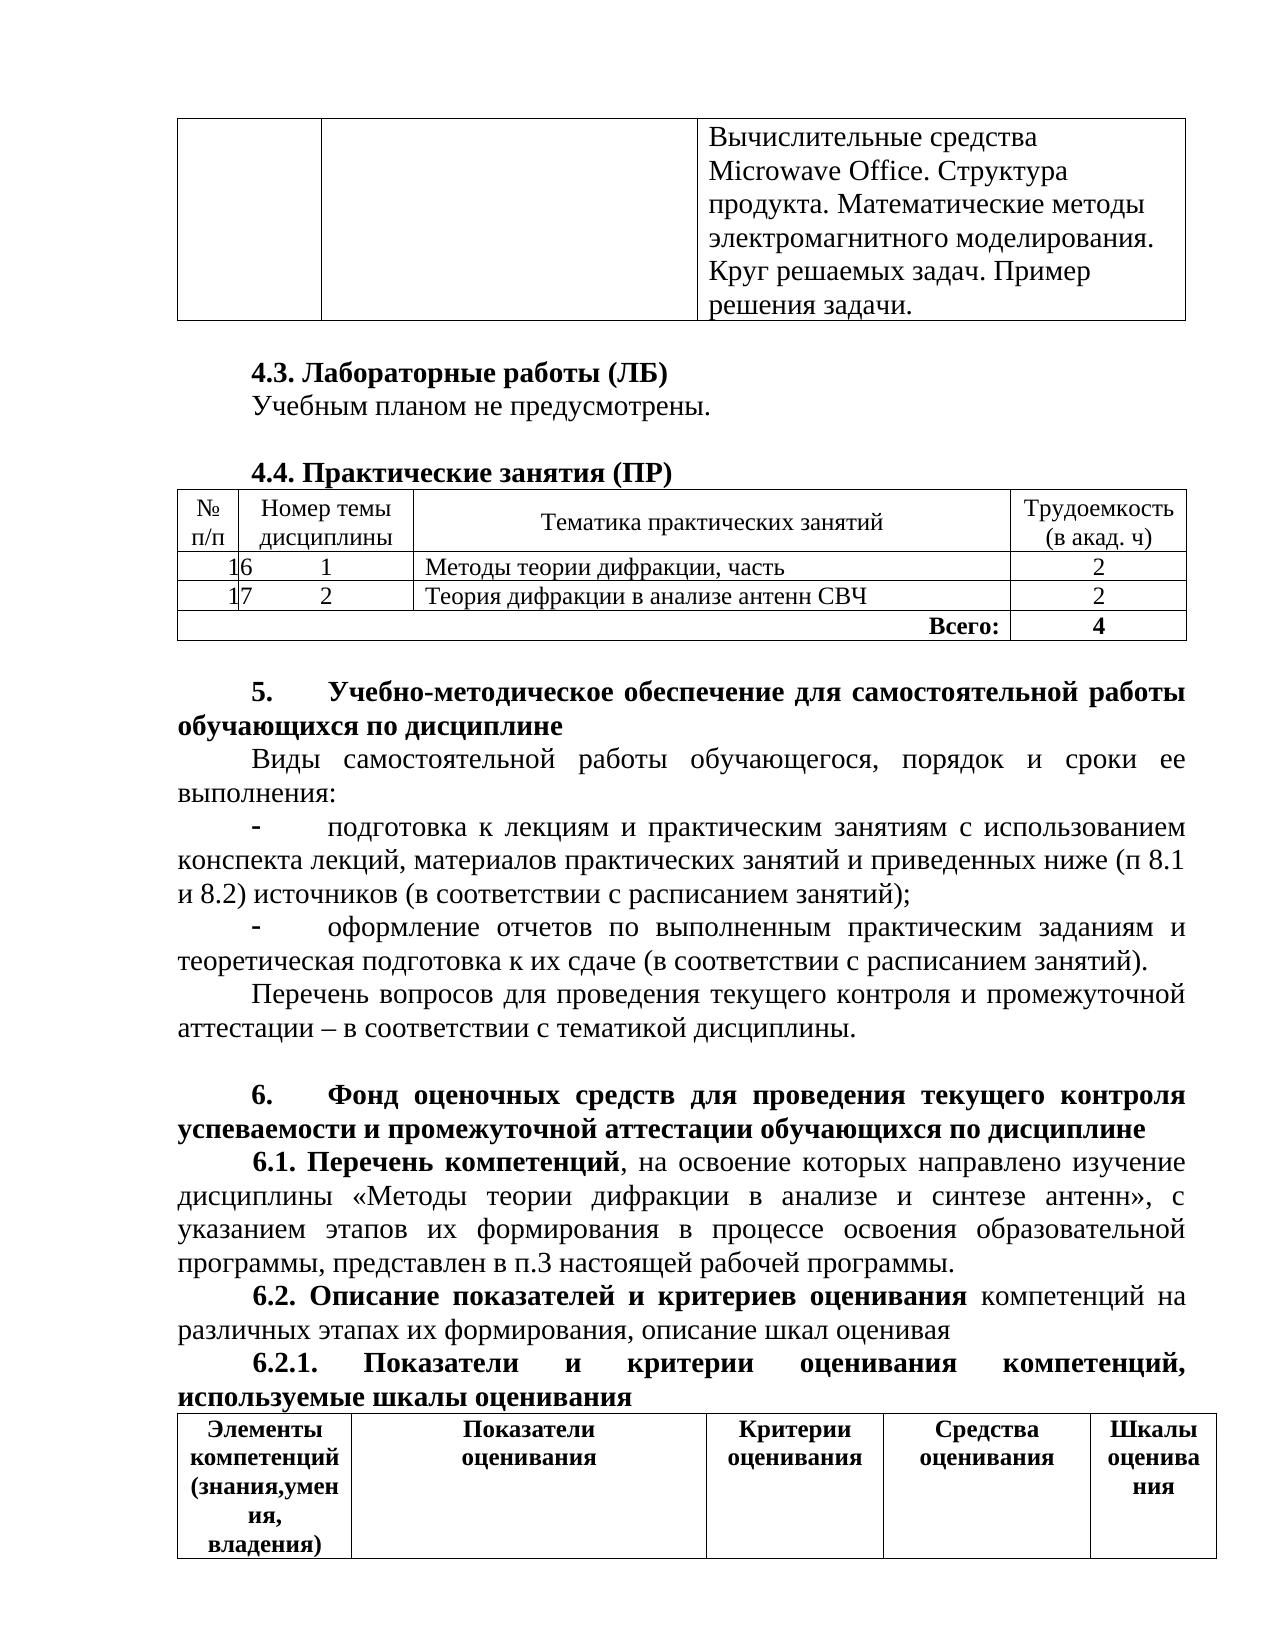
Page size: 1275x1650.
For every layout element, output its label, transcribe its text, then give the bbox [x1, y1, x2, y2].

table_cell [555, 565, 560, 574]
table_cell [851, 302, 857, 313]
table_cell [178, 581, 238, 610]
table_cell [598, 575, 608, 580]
text Перечень вопросов для проведения текущего контроля и промежуточной аттестации – в соответствии с тематикой дисциплины. [177, 977, 1186, 1044]
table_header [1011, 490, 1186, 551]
text Виды самостоятельной работы обучающегося, порядок и сроки ее выполнения: [177, 742, 1186, 809]
list подготовка к лекциям и практическим занятиям с использованием конспекта лекций, материалов практических занятий и приведенных ниже (п 8.1 и 8.2) источников (в соответствии с расписанием занятий); [177, 809, 1186, 909]
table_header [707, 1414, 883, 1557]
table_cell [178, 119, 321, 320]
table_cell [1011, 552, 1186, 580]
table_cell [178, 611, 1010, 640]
text 6.2. Описание показателей и критериев оценивания компетенций на различных этапах их формирования, описание шкал оценивая [177, 1278, 1186, 1346]
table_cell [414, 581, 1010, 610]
text 4.4. Практические занятия (ПР) [177, 456, 1186, 489]
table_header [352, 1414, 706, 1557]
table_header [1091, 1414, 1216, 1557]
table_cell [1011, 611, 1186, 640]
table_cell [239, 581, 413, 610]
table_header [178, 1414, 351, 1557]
list Учебно-методическое обеспечение для самостоятельной работы обучающихся по дисциплине [177, 674, 1186, 742]
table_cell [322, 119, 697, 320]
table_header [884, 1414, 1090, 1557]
list оформление отчетов по выполненным практическим заданиям и теоретическая подготовка к их сдаче (в соответствии с расписанием занятий). [177, 909, 1186, 977]
text Учебным планом не предусмотрены. [177, 388, 1186, 422]
list Фонд оценочных средств для проведения текущего контроля успеваемости и промежуточной аттестации обучающихся по дисциплине [177, 1077, 1186, 1144]
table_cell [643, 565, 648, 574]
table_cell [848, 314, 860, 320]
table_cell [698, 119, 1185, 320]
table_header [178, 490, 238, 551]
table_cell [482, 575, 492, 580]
text 6.1. Перечень компетенций, на освоение которых направлено изучение дисциплины «Методы теории дифракции в анализе и синтезе антенн», с указанием этапов их формирования в процессе освоения образовательной программы, представлен в п.3 настоящей рабочей программы. [177, 1144, 1186, 1278]
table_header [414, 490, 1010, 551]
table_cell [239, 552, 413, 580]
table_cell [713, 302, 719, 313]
text 6.2.1. Показатели и критерии оценивания компетенций, используемые шкалы оценивания [177, 1346, 1186, 1413]
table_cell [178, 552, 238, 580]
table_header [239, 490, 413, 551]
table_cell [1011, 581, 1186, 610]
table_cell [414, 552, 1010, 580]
text 4.3. Лабораторные работы (ЛБ) [177, 355, 1186, 388]
